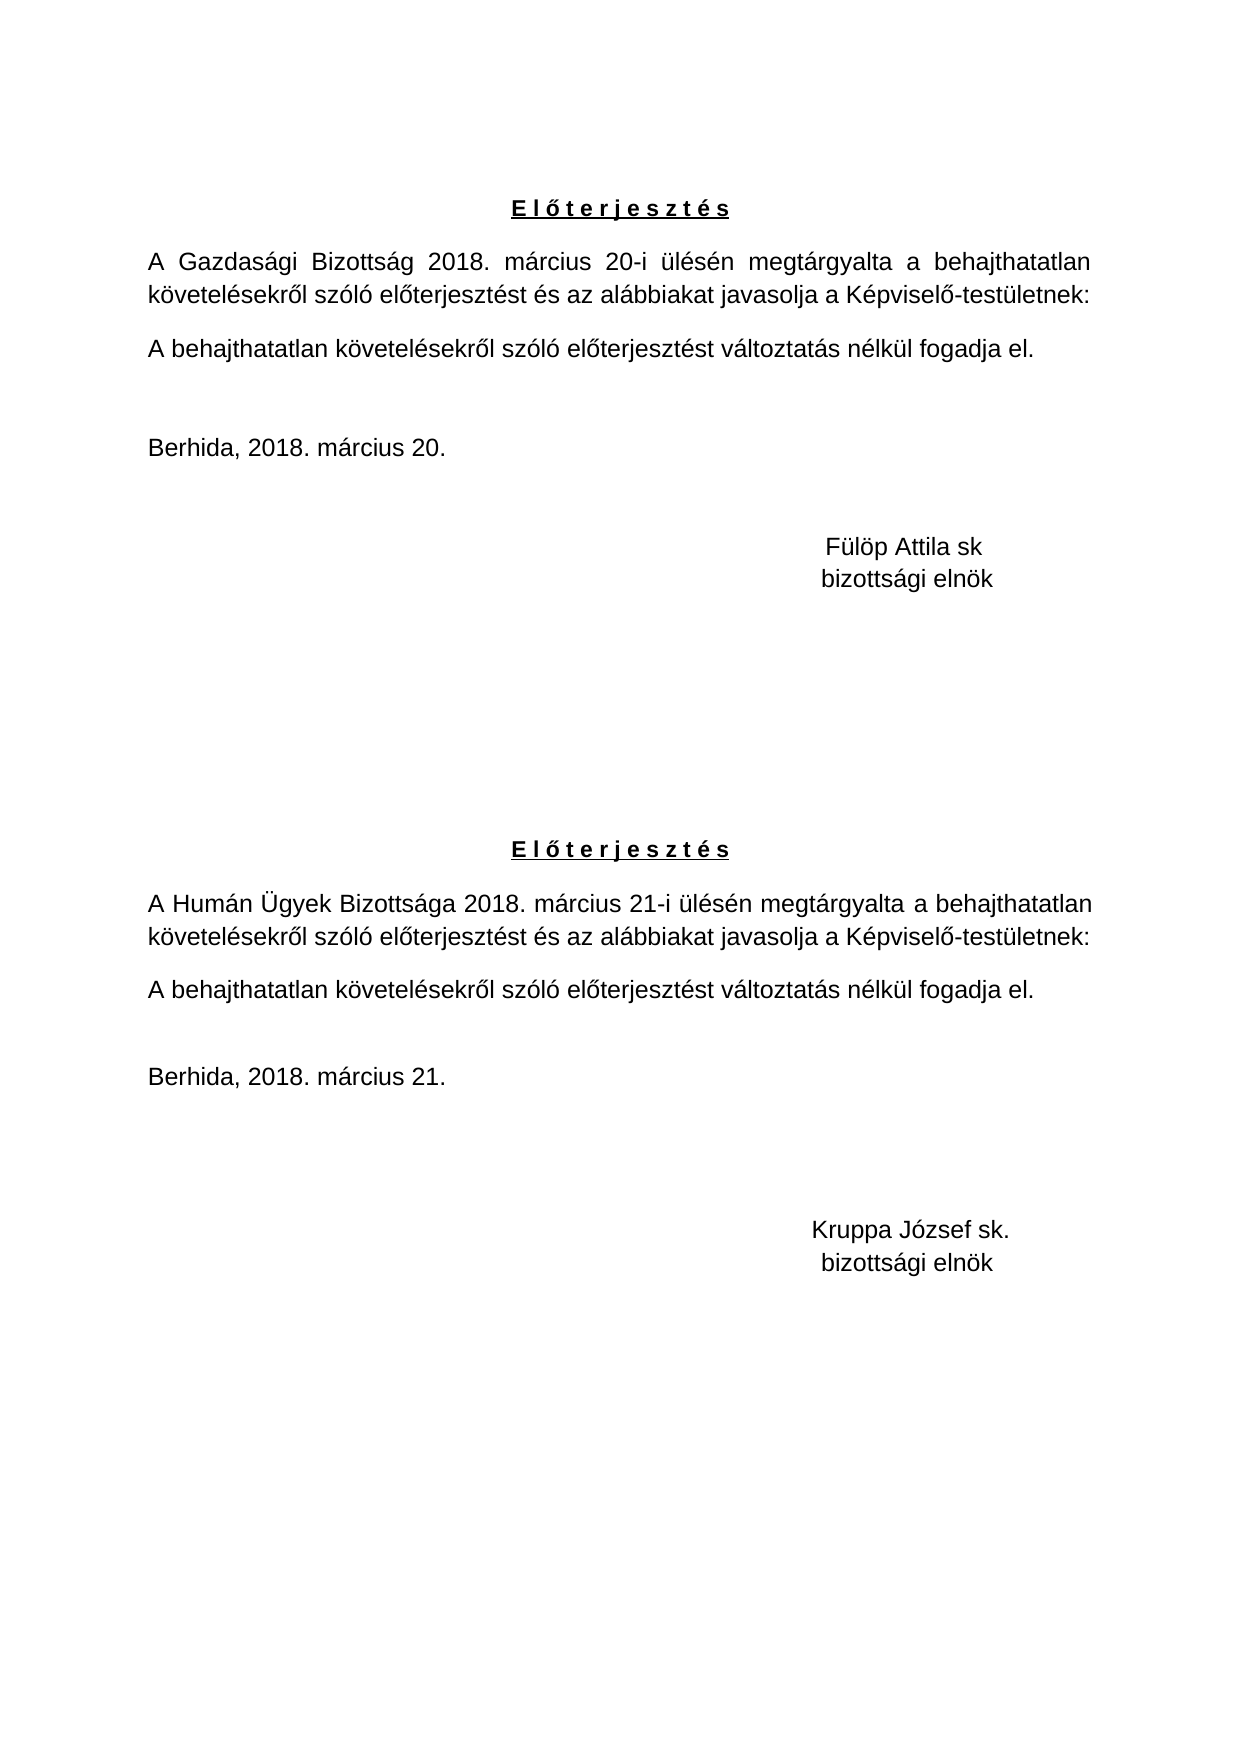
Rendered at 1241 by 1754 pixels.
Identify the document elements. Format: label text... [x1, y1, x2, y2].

text Fülöp Attila sk [738, 531, 1093, 560]
text bizottsági elnök [738, 564, 1093, 593]
text A behajthatatlan követelésekről szóló előterjesztést változtatás nélkül fogadja el. [148, 976, 1093, 1004]
text Kruppa József sk. [738, 1149, 1093, 1243]
text E l ő t e r j e s z t é s [148, 836, 1093, 862]
text A behajthatatlan követelésekről szóló előterjesztést változtatás nélkül fogadja el. [148, 334, 1093, 363]
text E l ő t e r j e s z t é s [148, 194, 1093, 221]
text Berhida, 2018. március 20. [148, 433, 1093, 462]
text bizottsági elnök [738, 1248, 1093, 1276]
text Berhida, 2018. március 21. [148, 1062, 1093, 1091]
text A Humán Ügyek Bizottsága 2018. március 21-i ülésén megtárgyalta a behajthatatlan követelésekről szóló előterjesztést és az alábbiakat javasolja a Képviselő-testületnek: [148, 889, 1093, 950]
text A Gazdasági Bizottság 2018. március 20-i ülésén megtárgyalta a behajthatatlan követelésekről szóló előterjesztést és az alábbiakat javasolja a Képviselő-testületnek: [148, 247, 1093, 309]
